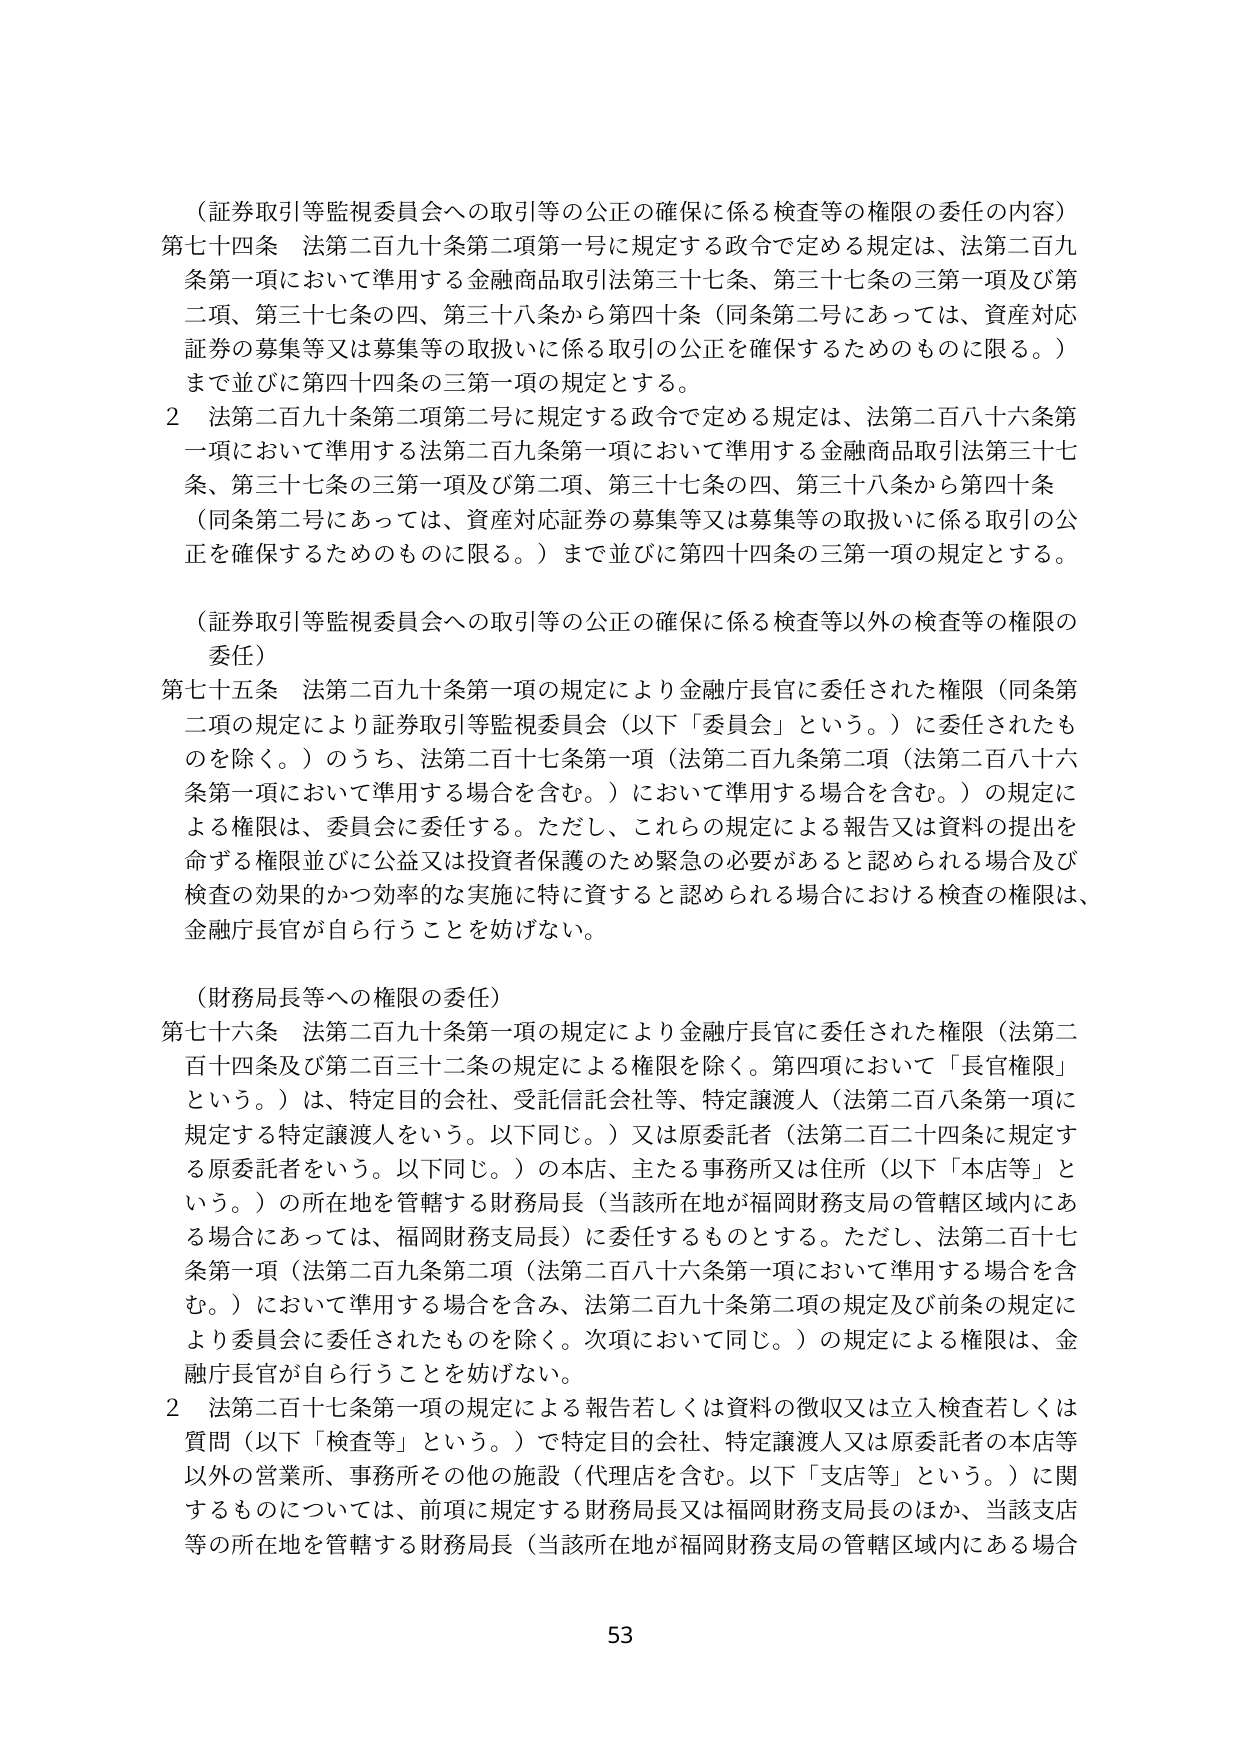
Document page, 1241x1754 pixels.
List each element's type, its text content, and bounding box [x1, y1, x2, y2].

text 第七十六条 法第二百九十条第一項の規定により金融庁長官に委任された権限（法第二百十四条及び第二百三十二条の規定による権限を除く。第四項において「長官権限」という。）は、特定目的会社、受託信託会社等、特定譲渡人（法第二百八条第一項に規定する特定譲渡人をいう。以下同じ。）又は原委託者（法第二百二十四条に規定する原委託者をいう。以下同じ。）の本店、主たる事務所又は住所（以下「本店等」という。）の所在地を管轄する財務局長（当該所在地が福岡財務支局の管轄区域内にある場合にあっては、福岡財務支局長）に委任するものとする。ただし、法第二百十七条第一項（法第二百九条第二項（法第二百八十六条第一項において準用する場合を含む。）において準用する場合を含み、法第二百九十条第二項の規定及び前条の規定により委員会に委任されたものを除く。次項において同じ。）の規定による権限は、金融庁長官が自ら行うことを妨げない。 [161, 1014, 1079, 1389]
text 第七十五条 法第二百九十条第一項の規定により金融庁長官に委任された権限（同条第二項の規定により証券取引等監視委員会（以下「委員会」という。）に委任されたものを除く。）のうち、法第二百十七条第一項（法第二百九条第二項（法第二百八十六条第一項において準用する場合を含む。）において準用する場合を含む。）の規定による権限は、委員会に委任する。ただし、これらの規定による報告又は資料の提出を命ずる権限並びに公益又は投資者保護のため緊急の必要があると認められる場合及び検査の効果的かつ効率的な実施に特に資すると認められる場合における検査の権限は、金融庁長官が自ら行うことを妨げない。 [161, 672, 1079, 945]
text （証券取引等監視委員会への取引等の公正の確保に係る検査等の権限の委任の内容） [184, 194, 1079, 228]
text （財務局長等への権限の委任） [184, 979, 1079, 1014]
text （証券取引等監視委員会への取引等の公正の確保に係る検査等以外の検査等の権限の委任） [184, 604, 1079, 672]
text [161, 1389, 1079, 1560]
text 第七十四条 法第二百九十条第二項第一号に規定する政令で定める規定は、法第二百九条第一項において準用する金融商品取引法第三十七条、第三十七条の三第一項及び第二項、第三十七条の四、第三十八条から第四十条（同条第二号にあっては、資産対応証券の募集等又は募集等の取扱いに係る取引の公正を確保するためのものに限る。）まで並びに第四十四条の三第一項の規定とする。 [161, 228, 1079, 399]
text ２ 法第二百九十条第二項第二号に規定する政令で定める規定は、法第二百八十六条第一項において準用する法第二百九条第一項において準用する金融商品取引法第三十七条、第三十七条の三第一項及び第二項、第三十七条の四、第三十八条から第四十条（同条第二号にあっては、資産対応証券の募集等又は募集等の取扱いに係る取引の公正を確保するためのものに限る。）まで並びに第四十四条の三第一項の規定とする。 [161, 399, 1079, 569]
